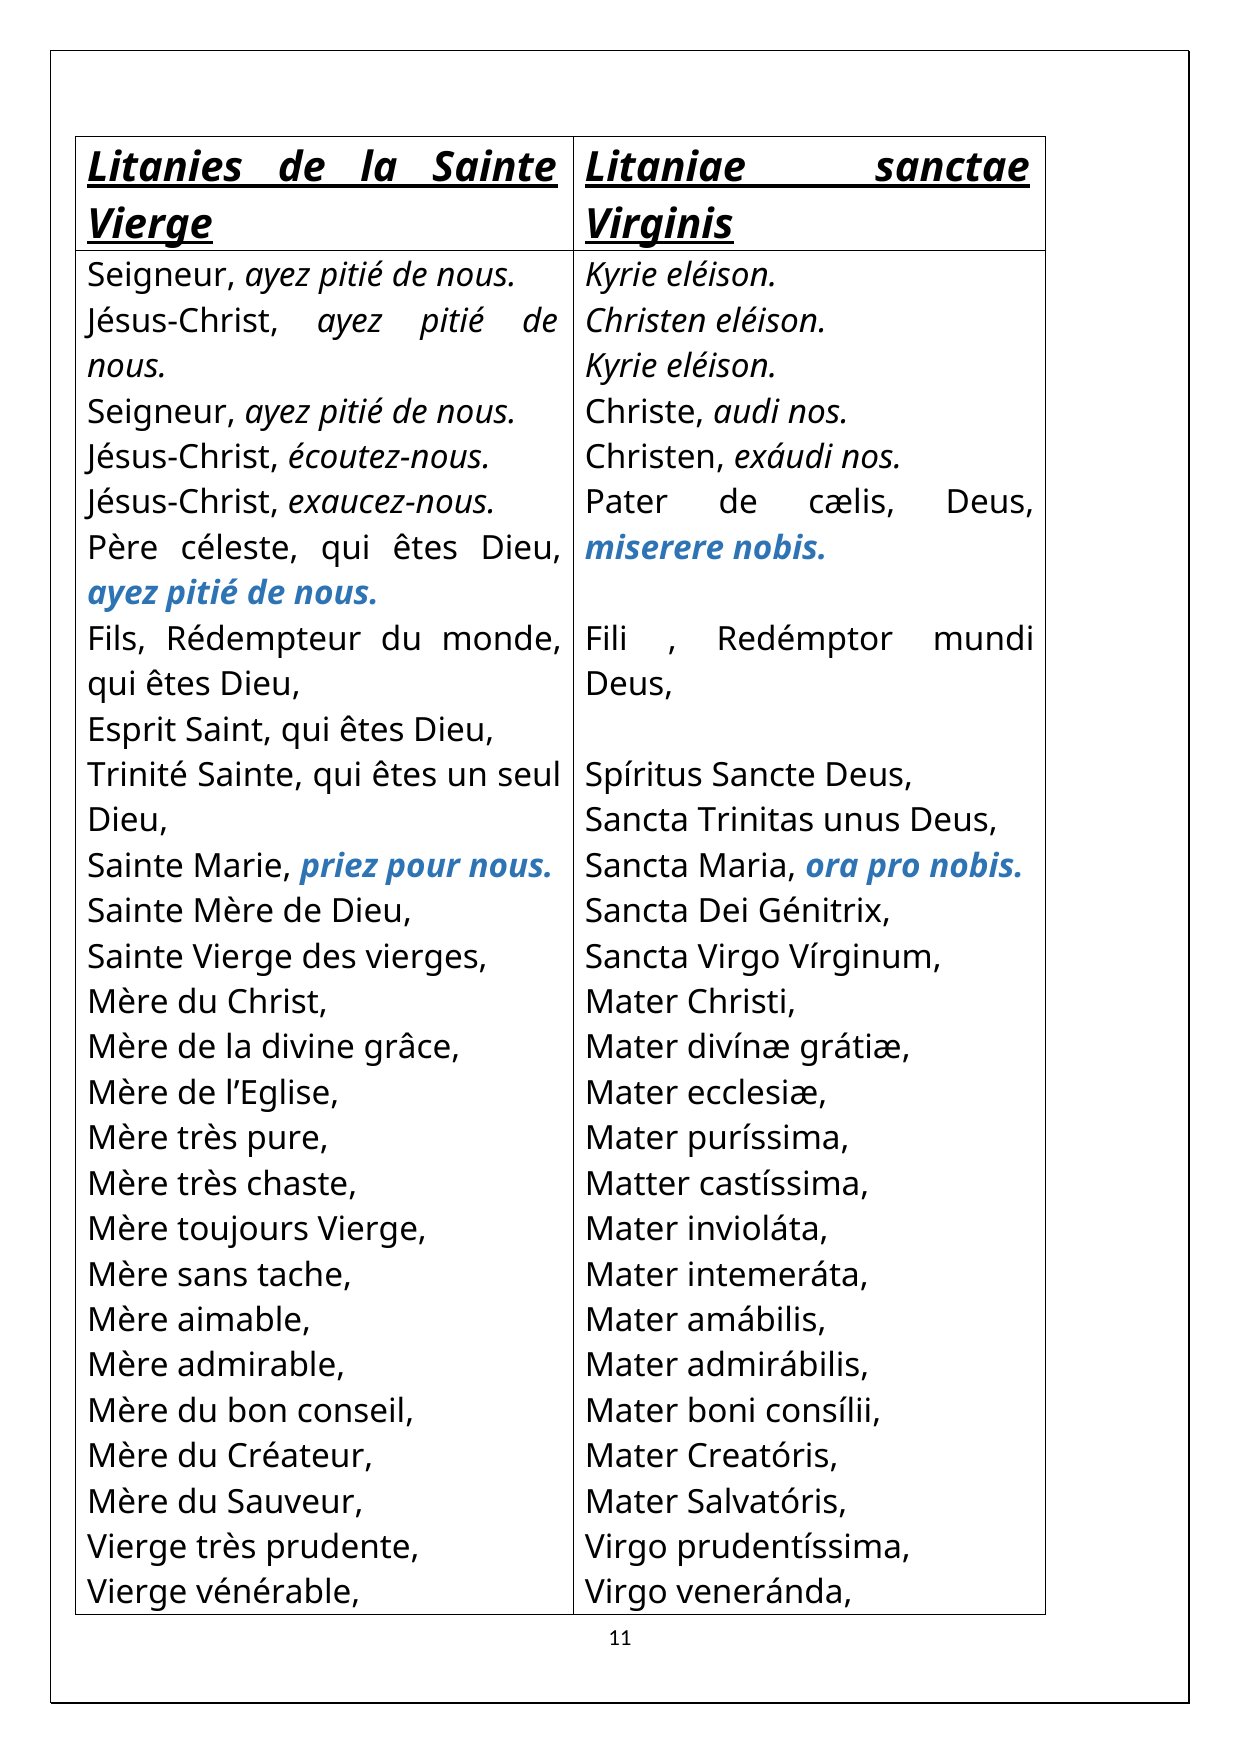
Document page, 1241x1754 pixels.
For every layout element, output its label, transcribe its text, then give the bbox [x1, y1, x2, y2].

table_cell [574, 251, 1045, 1614]
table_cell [76, 251, 573, 1614]
table_header Litanies de la Sainte Vierge [76, 137, 573, 250]
table_header Litaniae sanctae Virginis [574, 137, 1045, 250]
